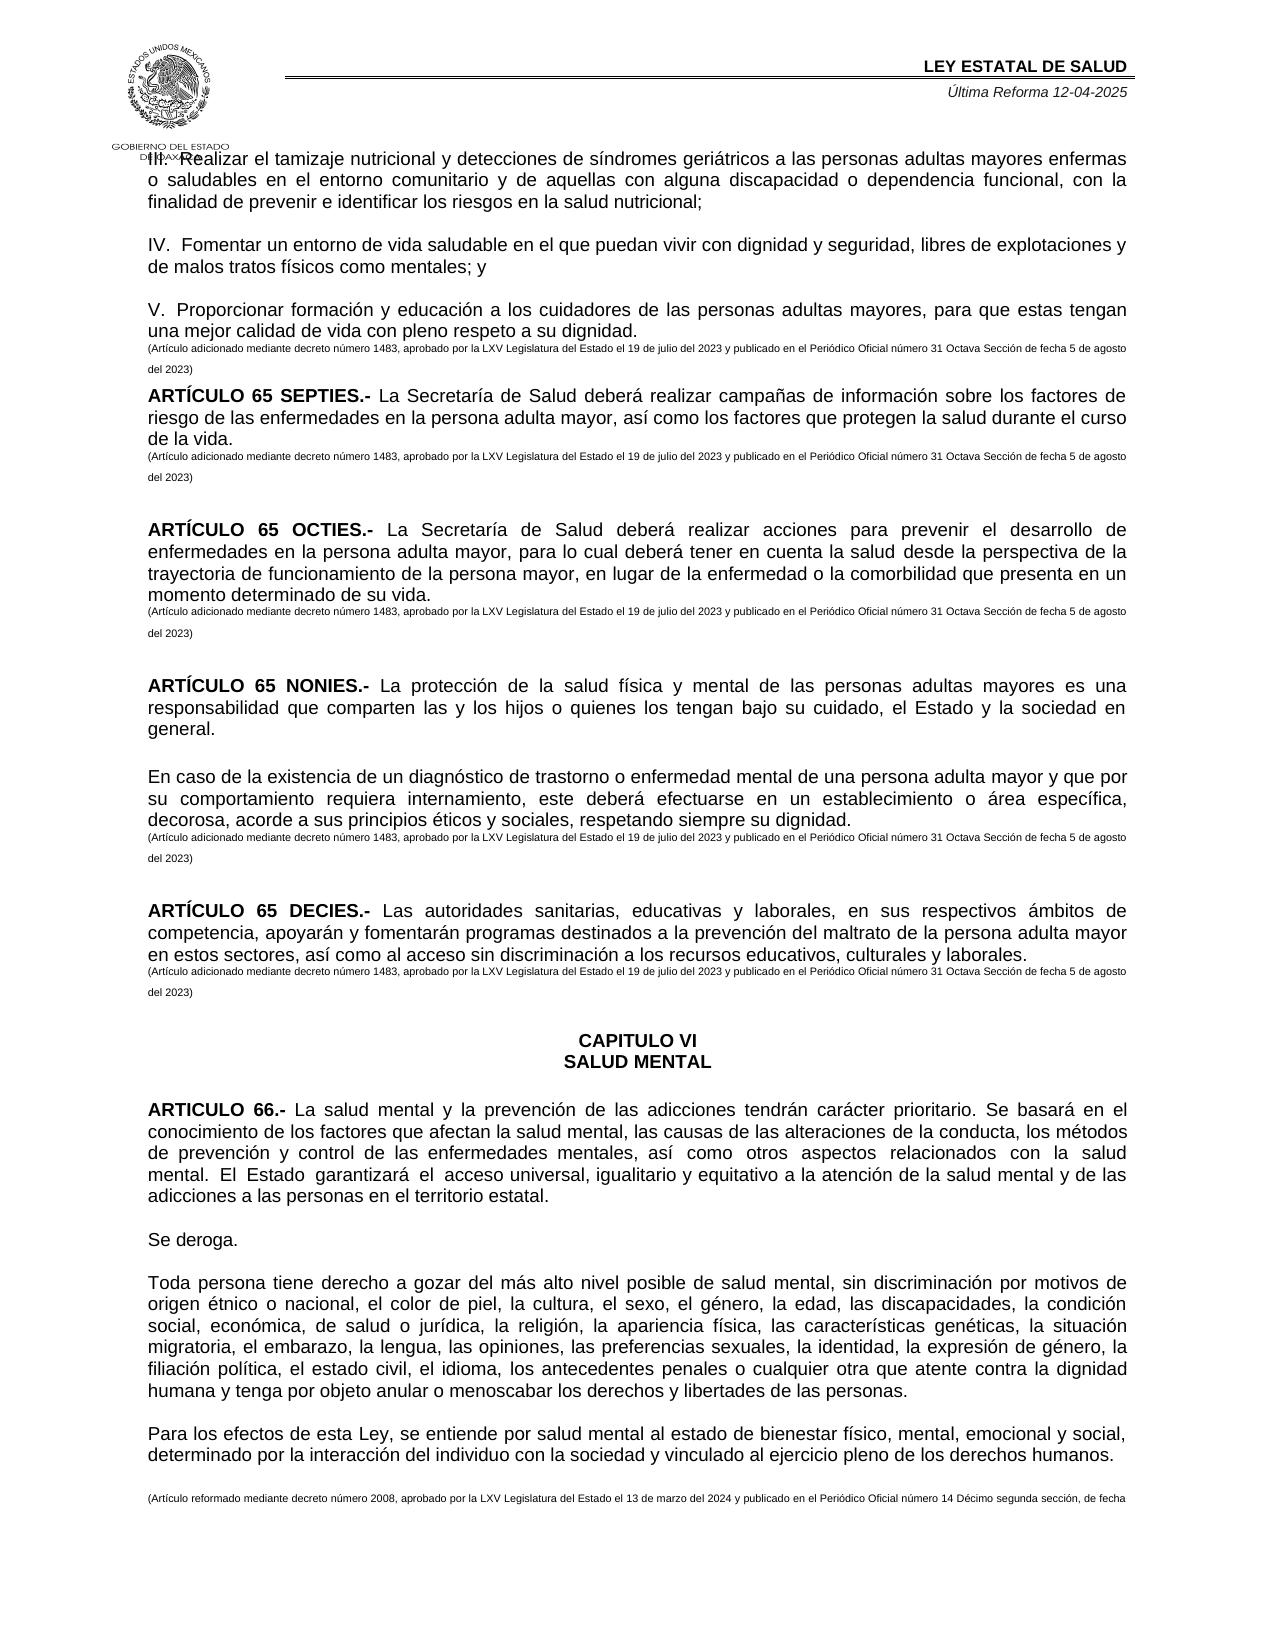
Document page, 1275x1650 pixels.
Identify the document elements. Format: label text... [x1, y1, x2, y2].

picture [109, 41, 232, 163]
text ARTÍCULO 65 SEPTIES.- La Secretaría de Salud deberá realizar campañas de información sobre los factores de riesgo de las enfermedades en la persona adulta mayor, así como los factores que protegen la salud durante el curso de la vida. [148, 385, 1127, 450]
text ARTÍCULO 65 DECIES.- Las autoridades sanitarias, educativas y laborales, en sus respectivos ámbitos de competencia, apoyarán y fomentarán programas destinados a la prevención del maltrato de la persona adulta mayor en estos sectores, así como al acceso sin discriminación a los recursos educativos, culturales y laborales. [148, 900, 1127, 965]
list Proporcionar formación y educación a los cuidadores de las personas adultas mayores, para que estas tengan una mejor calidad de vida con pleno respeto a su dignidad. [148, 299, 1127, 342]
text (Artículo adicionado mediante decreto número 1483, aprobado por la LXV Legislatura del Estado el 19 de julio del 2023 y publicado en el Periódico Oficial número 31 Octava Sección de fecha 5 de agosto del 2023) [148, 831, 1128, 874]
text ARTICULO 66.- La salud mental y la prevención de las adicciones tendrán carácter prioritario. Se basará en el conocimiento de los factores que afectan la salud mental, las causas de las alteraciones de la conducta, los métodos de prevención y control de las enfermedades mentales, así como otros aspectos relacionados con la salud mental. El Estado garantizará el acceso universal, igualitario y equitativo a la atención de la salud mental y de las adicciones a las personas en el territorio estatal. [148, 1099, 1128, 1207]
text (Artículo adicionado mediante decreto número 1483, aprobado por la LXV Legislatura del Estado el 19 de julio del 2023 y publicado en el Periódico Oficial número 31 Octava Sección de fecha 5 de agosto del 2023) [148, 965, 1128, 1008]
text CAPITULO VI SALUD MENTAL [547, 1029, 728, 1073]
text Toda persona tiene derecho a gozar del más alto nivel posible de salud mental, sin discriminación por motivos de origen étnico o nacional, el color de piel, la cultura, el sexo, el género, la edad, las discapacidades, la condición social, económica, de salud o jurídica, la religión, la apariencia física, las características genéticas, la situación migratoria, el embarazo, la lengua, las opiniones, las preferencias sexuales, la identidad, la expresión de género, la filiación política, el estado civil, el idioma, los antecedentes penales o cualquier otra que atente contra la dignidad humana y tenga por objeto anular o menoscabar los derechos y libertades de las personas. [148, 1272, 1128, 1401]
text En caso de la existencia de un diagnóstico de trastorno o enfermedad mental de una persona adulta mayor y que por su comportamiento requiera internamiento, este deberá efectuarse en un establecimiento o área específica, decorosa, acorde a sus principios éticos y sociales, respetando siempre su dignidad. [148, 766, 1127, 831]
text Para los efectos de esta Ley, se entiende por salud mental al estado de bienestar físico, mental, emocional y social, determinado por la interacción del individuo con la sociedad y vinculado al ejercicio pleno de los derechos humanos. [148, 1422, 1127, 1466]
text Se deroga. [148, 1228, 1142, 1250]
text (Artículo adicionado mediante decreto número 1483, aprobado por la LXV Legislatura del Estado el 19 de julio del 2023 y publicado en el Periódico Oficial número 31 Octava Sección de fecha 5 de agosto del 2023) [148, 606, 1128, 649]
list Realizar el tamizaje nutricional y detecciones de síndromes geriátricos a las personas adultas mayores enfermas o saludables en el entorno comunitario y de aquellas con alguna discapacidad o dependencia funcional, con la finalidad de prevenir e identificar los riesgos en la salud nutricional; [148, 148, 1127, 212]
list Fomentar un entorno de vida saludable en el que puedan vivir con dignidad y seguridad, libres de explotaciones y de malos tratos físicos como mentales; y [148, 234, 1127, 277]
text (Artículo adicionado mediante decreto número 1483, aprobado por la LXV Legislatura del Estado el 19 de julio del 2023 y publicado en el Periódico Oficial número 31 Octava Sección de fecha 5 de agosto del 2023) [148, 450, 1128, 493]
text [148, 1492, 1128, 1513]
text ARTÍCULO 65 NONIES.- La protección de la salud física y mental de las personas adultas mayores es una responsabilidad que comparten las y los hijos o quienes los tengan bajo su cuidado, el Estado y la sociedad en general. [148, 675, 1128, 740]
text (Artículo adicionado mediante decreto número 1483, aprobado por la LXV Legislatura del Estado el 19 de julio del 2023 y publicado en el Periódico Oficial número 31 Octava Sección de fecha 5 de agosto del 2023) [148, 342, 1128, 385]
text ARTÍCULO 65 OCTIES.- La Secretaría de Salud deberá realizar acciones para prevenir el desarrollo de enfermedades en la persona adulta mayor, para lo cual deberá tener en cuenta la salud desde la perspectiva de la trayectoria de funcionamiento de la persona mayor, en lugar de la enfermedad o la comorbilidad que presenta en un momento determinado de su vida. [148, 519, 1127, 606]
